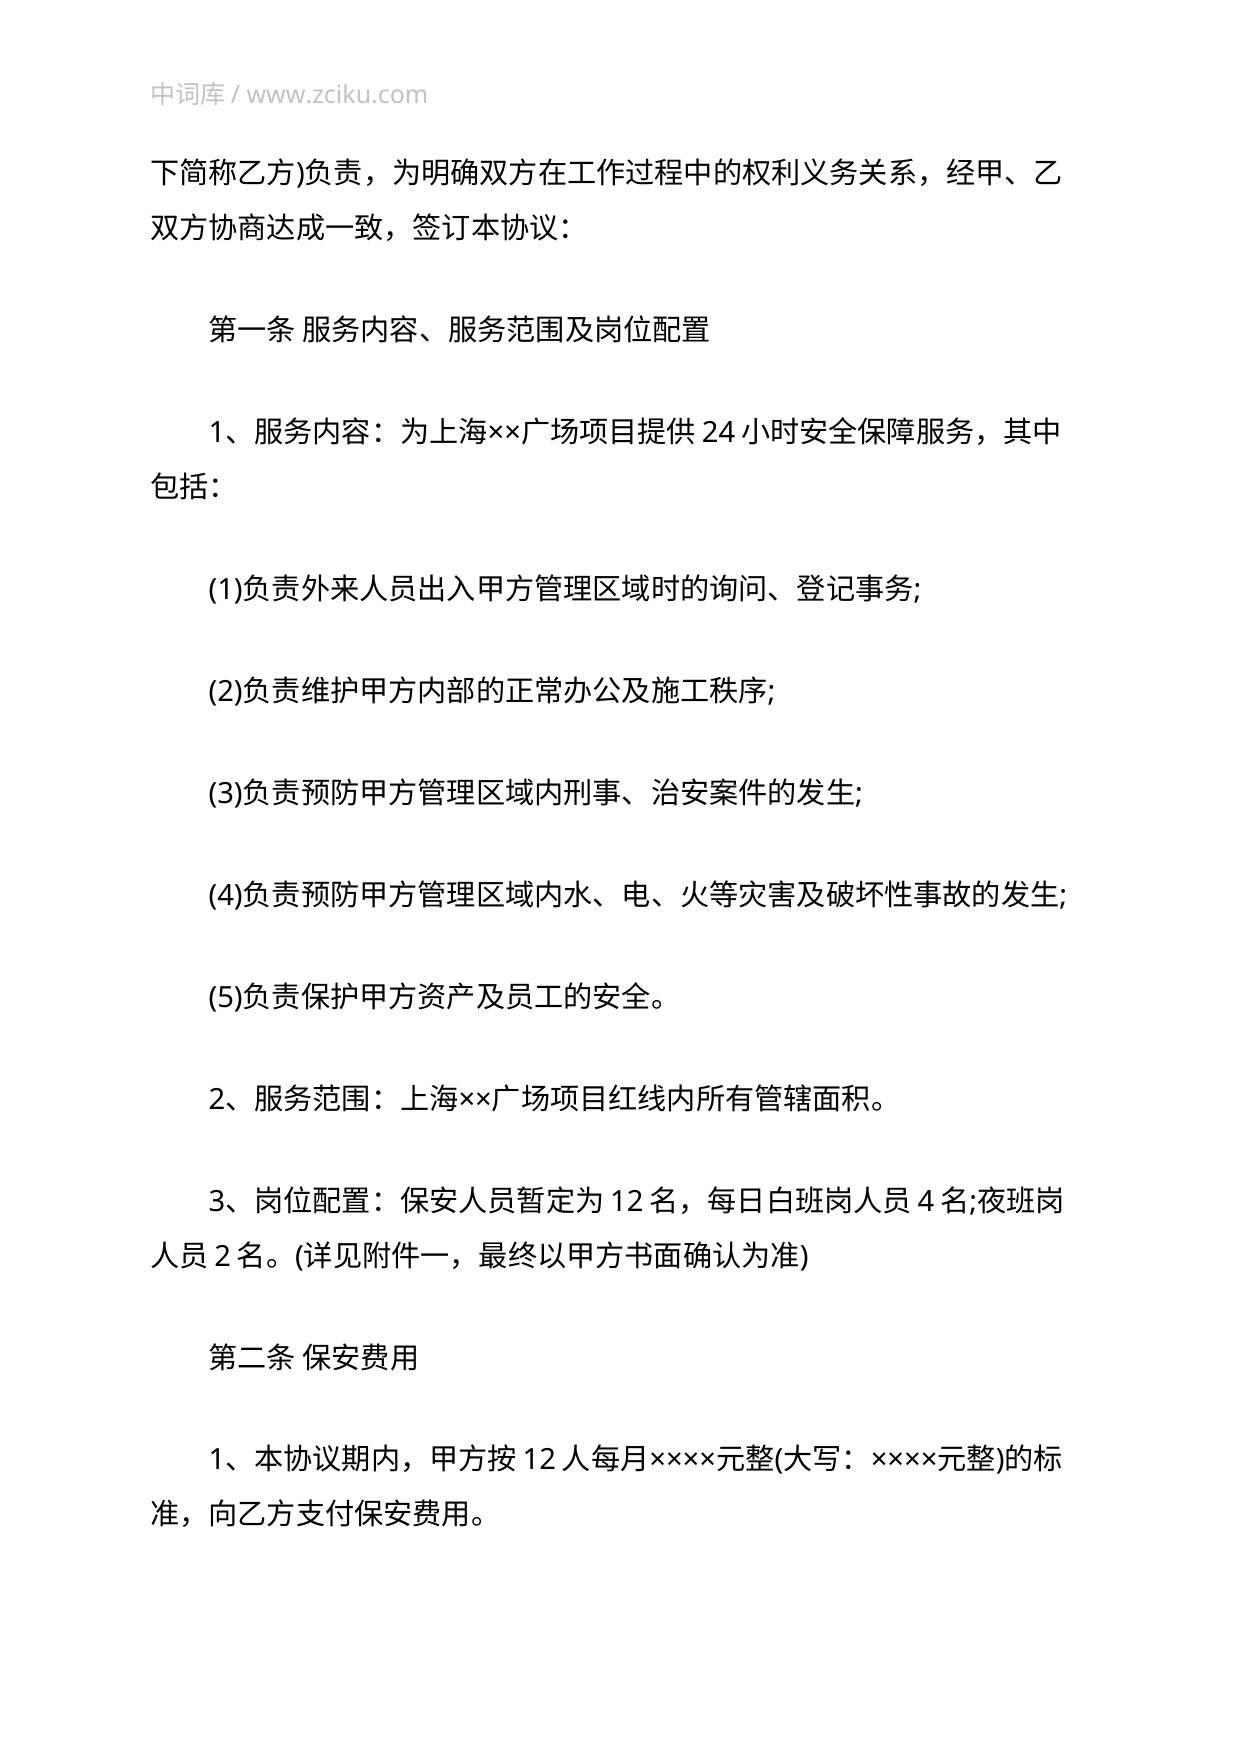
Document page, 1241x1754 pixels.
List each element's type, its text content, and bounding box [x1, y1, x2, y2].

text 第一条 服务内容、服务范围及岗位配置 [150, 307, 1090, 349]
text (1)负责外来人员出入甲方管理区域时的询问、登记事务; [150, 565, 1090, 608]
text (4)负责预防甲方管理区域内水、电、火等灾害及破坏性事故的发生; [150, 871, 1090, 914]
text 3、岗位配置：保安人员暂定为12名，每日白班岗人员4名;夜班岗人员2名。(详见附件一，最终以甲方书面确认为准) [150, 1177, 1090, 1274]
text (2)负责维护甲方内部的正常办公及施工秩序; [150, 667, 1090, 710]
text 1、本协议期内，甲方按12人每月××××元整(大写：××××元整)的标准，向乙方支付保安费用。 [150, 1436, 1090, 1533]
text 2、服务范围：上海××广场项目红线内所有管辖面积。 [150, 1075, 1090, 1118]
text 第二条 保安费用 [150, 1334, 1090, 1376]
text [150, 150, 1090, 247]
text (5)负责保护甲方资产及员工的安全。 [150, 973, 1090, 1016]
text 1、服务内容：为上海××广场项目提供24小时安全保障服务，其中包括： [150, 408, 1090, 506]
text (3)负责预防甲方管理区域内刑事、治安案件的发生; [150, 769, 1090, 812]
